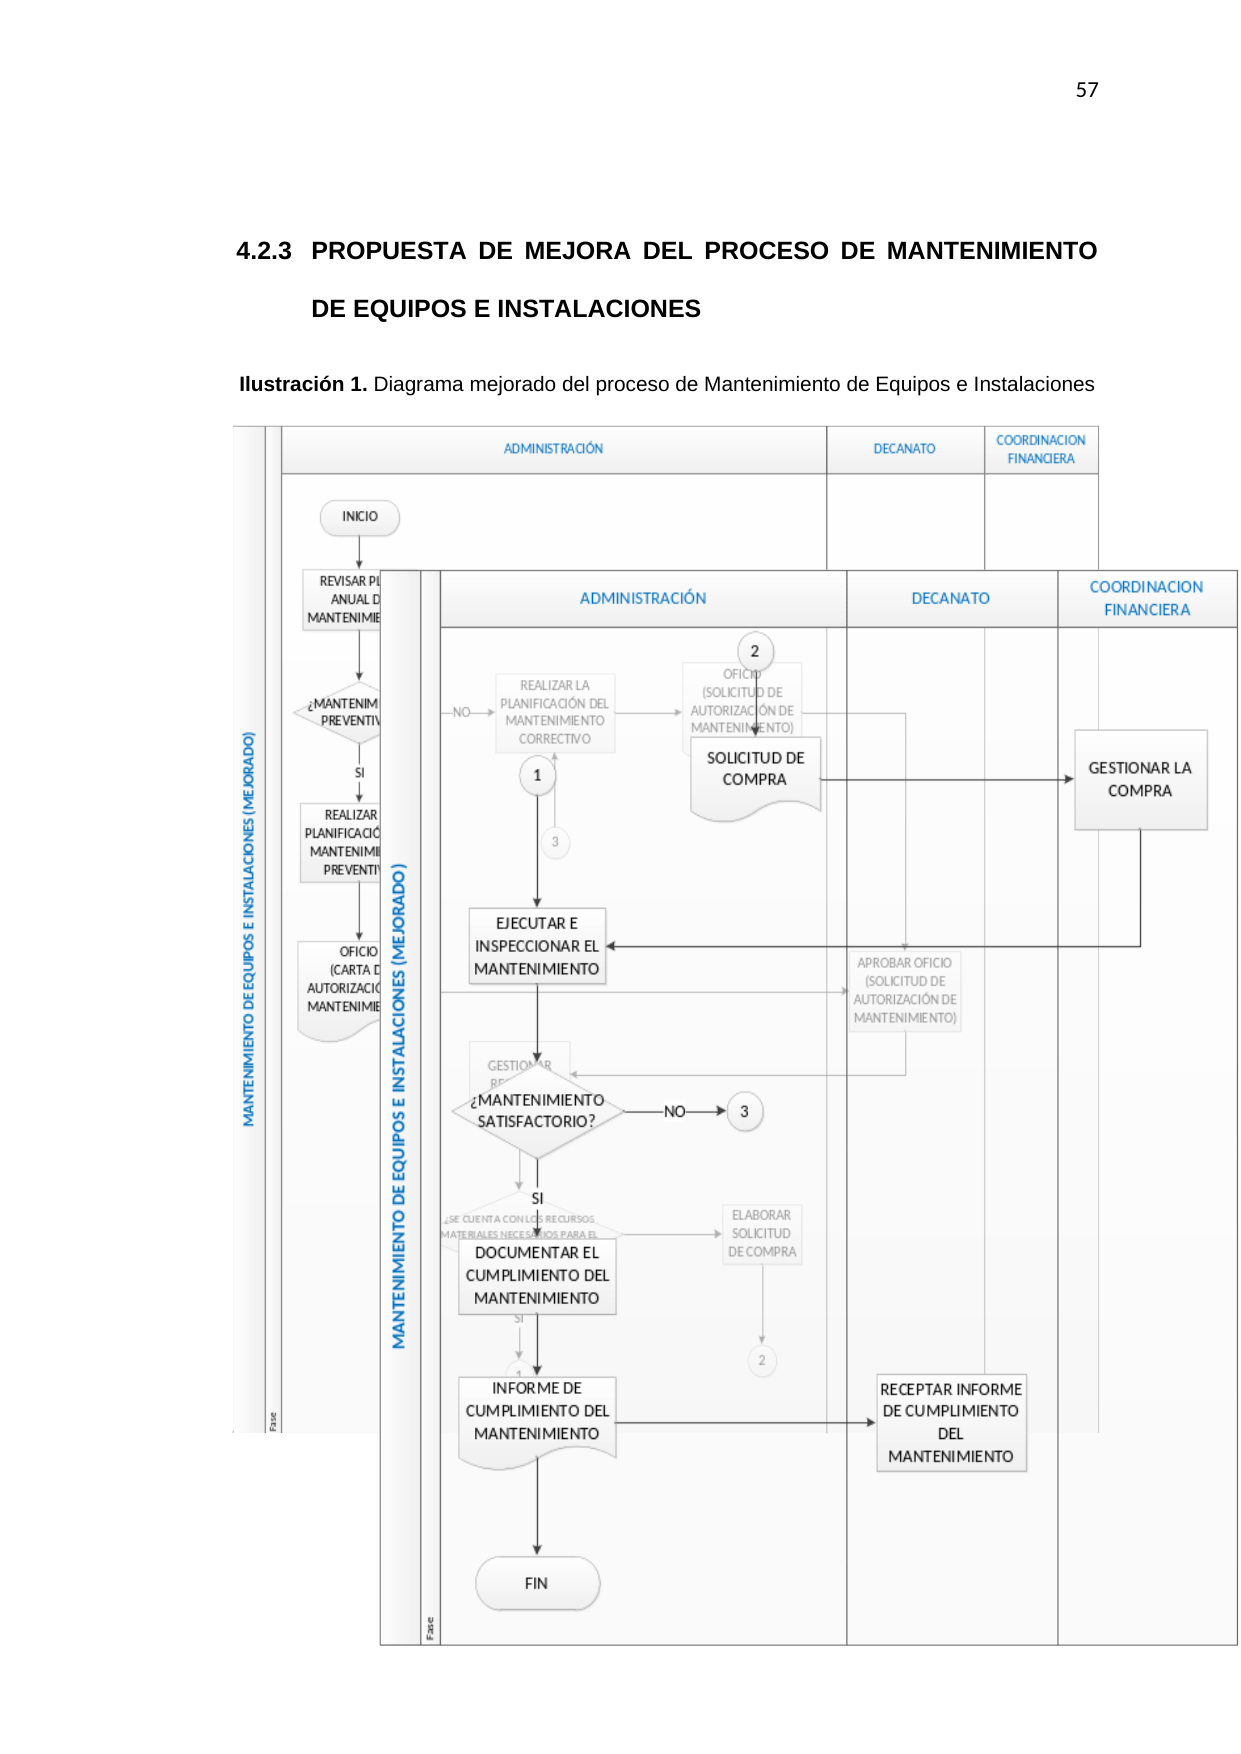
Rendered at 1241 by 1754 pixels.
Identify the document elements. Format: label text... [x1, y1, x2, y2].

subtitle PROPUESTA DE MEJORA DEL PROCESO DE MANTENIMIENTO DE EQUIPOS E INSTALACIONES [236, 236, 1098, 322]
text Ilustración 1. Diagrama mejorado del proceso de Mantenimiento de Equipos e Instalaciones [236, 372, 1098, 396]
